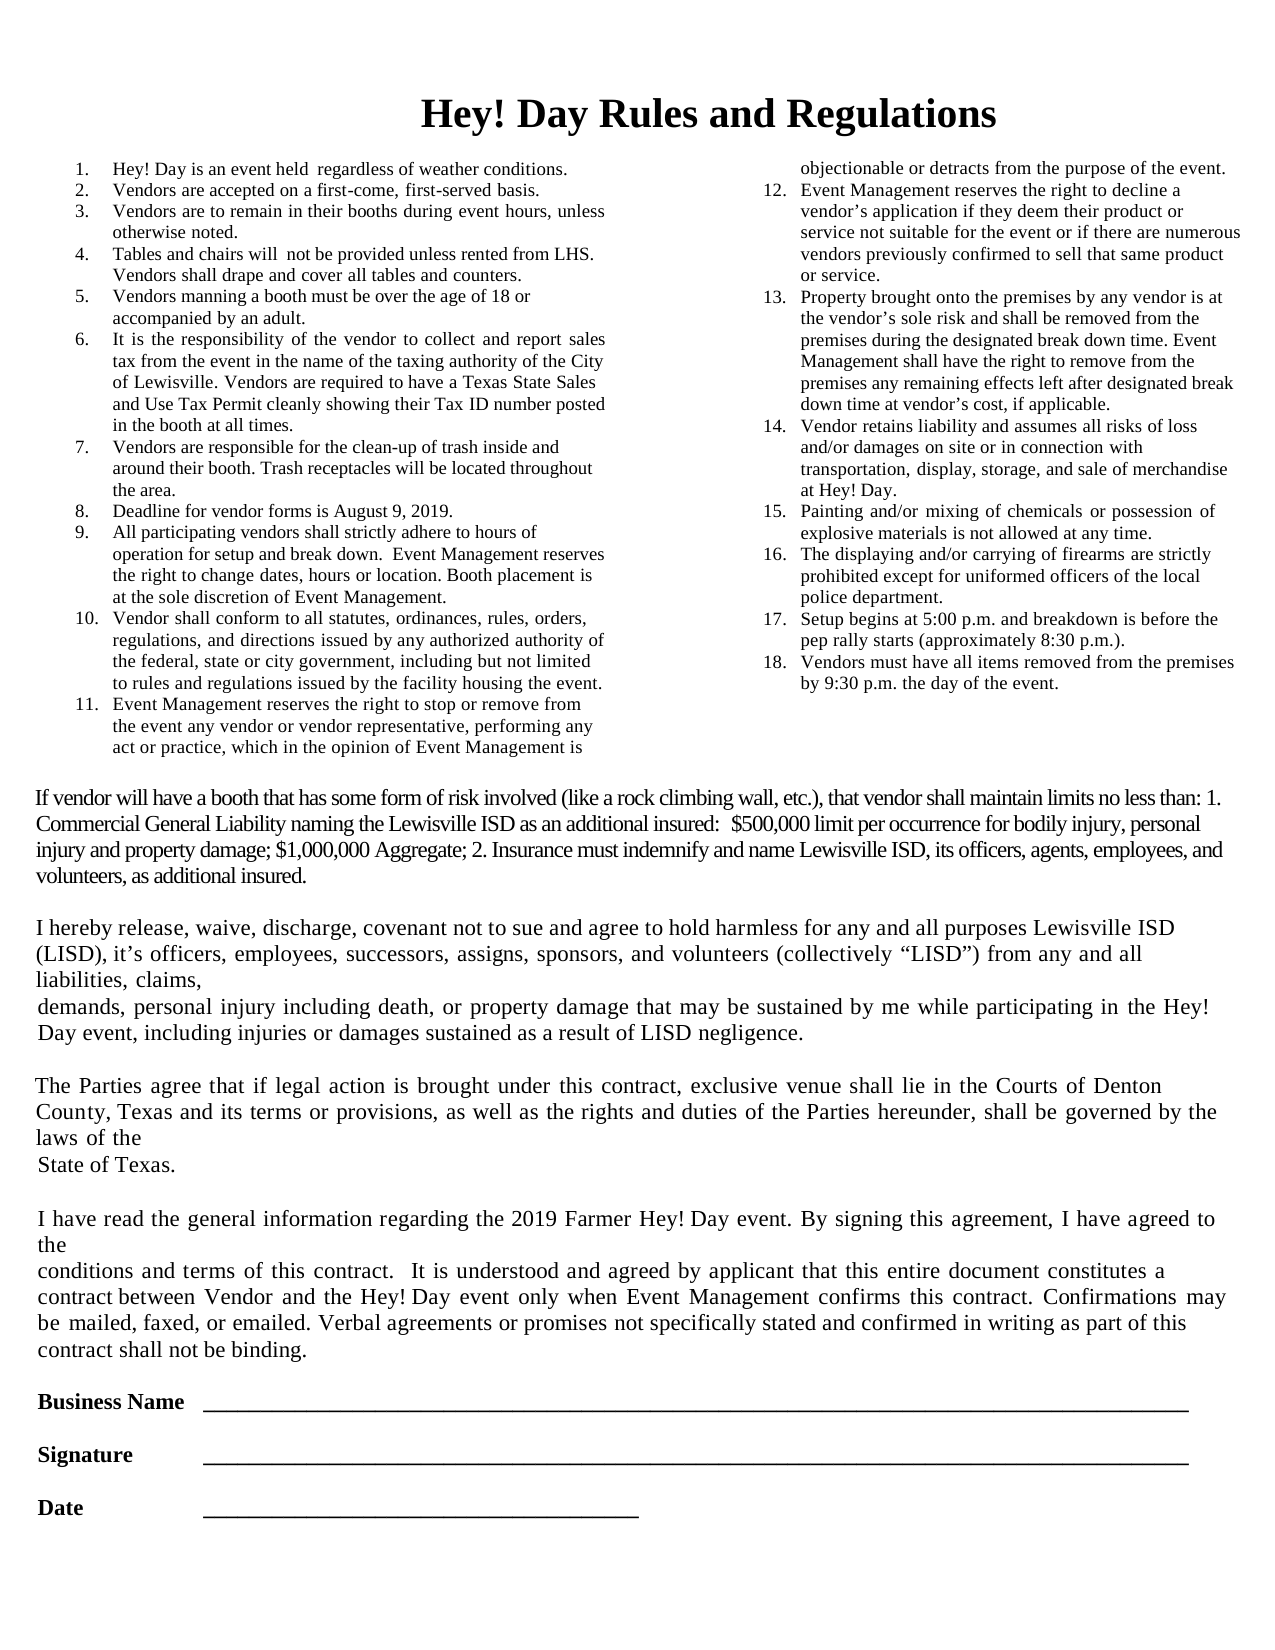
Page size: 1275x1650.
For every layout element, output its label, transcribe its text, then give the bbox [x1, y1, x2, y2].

list Vendors manning a booth must be over the age of 18 or accompanied by an adult. [75, 286, 605, 329]
list Tables and chairs will not be provided unless rented from LHS. Vendors shall drape and cover all tables and counters. [75, 243, 607, 286]
list Event Management reserves the right to decline a vendor’s application if they deem their product or service not suitable for the event or if there are numerous vendors previously confirmed to sell that same product or service. [763, 179, 1243, 286]
text demands, personal injury including death, or property damage that may be sustained by me while participating in the Hey! Day event, including injuries or damages sustained as a result of LISD negligence. [37, 993, 1244, 1046]
text Hey! Day Rules and Regulations [421, 105, 1252, 133]
list It is the responsibility of the vendor to collect and report sales tax from the event in the name of the taxing authority of the City of Lewisville. Vendors are required to have a Texas State Sales and Use Tax Permit cleanly showing their Tax ID number posted in the booth at all times. [75, 329, 606, 436]
list Vendors are to remain in their booths during event hours, unless otherwise noted. [75, 200, 606, 243]
list Painting and/or mixing of chemicals or possession of explosive materials is not allowed at any time. [763, 501, 1243, 544]
text Date ______________________________________ [37, 1494, 1243, 1520]
list Vendors are accepted on a first-come, first-served basis. [75, 179, 603, 200]
text I have read the general information regarding the 2019 Farmer Hey! Day event. By signing this agreement, I have agreed to the [37, 1206, 1243, 1257]
text Signature ______________________________________________________________________________________ [37, 1442, 1243, 1468]
list Property brought onto the premises by any vendor is at the vendor’s sole risk and shall be removed from the premises during the designated break down time. Event Management shall have the right to remove from the premises any remaining effects left after designated break down time at vendor’s cost, if applicable. [763, 286, 1243, 415]
list Event Management reserves the right to stop or remove from the event any vendor or vendor representative, performing any act or practice, which in the opinion of Event Management is objectionable or detracts from the purpose of the event. [75, 693, 606, 758]
text conditions and terms of this contract. It is understood and agreed by applicant that this entire document constitutes a contract between Vendor and the Hey! Day event only when Event Management confirms this contract. Confirmations may be mailed, faxed, or emailed. Verbal agreements or promises not specifically stated and confirmed in writing as part of this contract shall not be binding. [37, 1257, 1243, 1362]
list All participating vendors shall strictly adhere to hours of operation for setup and break down. Event Management reserves the right to change dates, hours or location. Booth placement is at the sole discretion of Event Management. [75, 522, 606, 608]
text State of Texas. [37, 1151, 1252, 1176]
list The displaying and/or carrying of firearms are strictly prohibited except for uniformed officers of the local police department. [763, 544, 1243, 608]
text Business Name ______________________________________________________________________________________ [37, 1389, 1243, 1415]
list Vendors are responsible for the clean-up of trash inside and around their booth. Trash receptacles will be located throughout the area. [75, 436, 606, 500]
text The Parties agree that if legal action is brought under this contract, exclusive venue shall lie in the Courts of Denton County, Texas and its terms or provisions, as well as the rights and duties of the Parties hereunder, shall be governed by the laws of the [34, 1072, 1242, 1151]
list Hey! Day is an event held regardless of weather conditions. [75, 157, 605, 179]
list Vendors must have all items removed from the premises by 9:30 p.m. the day of the event. [763, 651, 1243, 694]
list Setup begins at 5:00 p.m. and breakdown is before the pep rally starts (approximately 8:30 p.m.). [763, 608, 1243, 651]
list Vendor shall conform to all statutes, ordinances, rules, orders, regulations, and directions issued by any authorized authority of the federal, state or city government, including but not limited to rules and regulations issued by the facility housing the event. [75, 608, 606, 693]
text If vendor will have a booth that has some form of risk involved (like a rock climbing wall, etc.), that vendor shall maintain limits no less than: 1. Commercial General Liability naming the Lewisville ISD as an additional insured: $500,000 limit per occurrence for bodily injury, personal injury and property damage; $1,000,000 Aggregate; 2. Insurance must indemnify and name Lewisville ISD, its officers, agents, employees, and volunteers, as additional insured. [34, 784, 1242, 888]
text I hereby release, waive, discharge, covenant not to sue and agree to hold harmless for any and all purposes Lewisville ISD (LISD), it’s officers, employees, successors, assigns, sponsors, and volunteers (collectively “LISD”) from any and all liabilities, claims, [36, 915, 1241, 993]
list Vendor retains liability and assumes all risks of loss and/or damages on site or in connection with transportation, display, storage, and sale of merchandise at Hey! Day. [763, 415, 1243, 501]
list Deadline for vendor forms is August 9, 2019. [75, 500, 606, 522]
